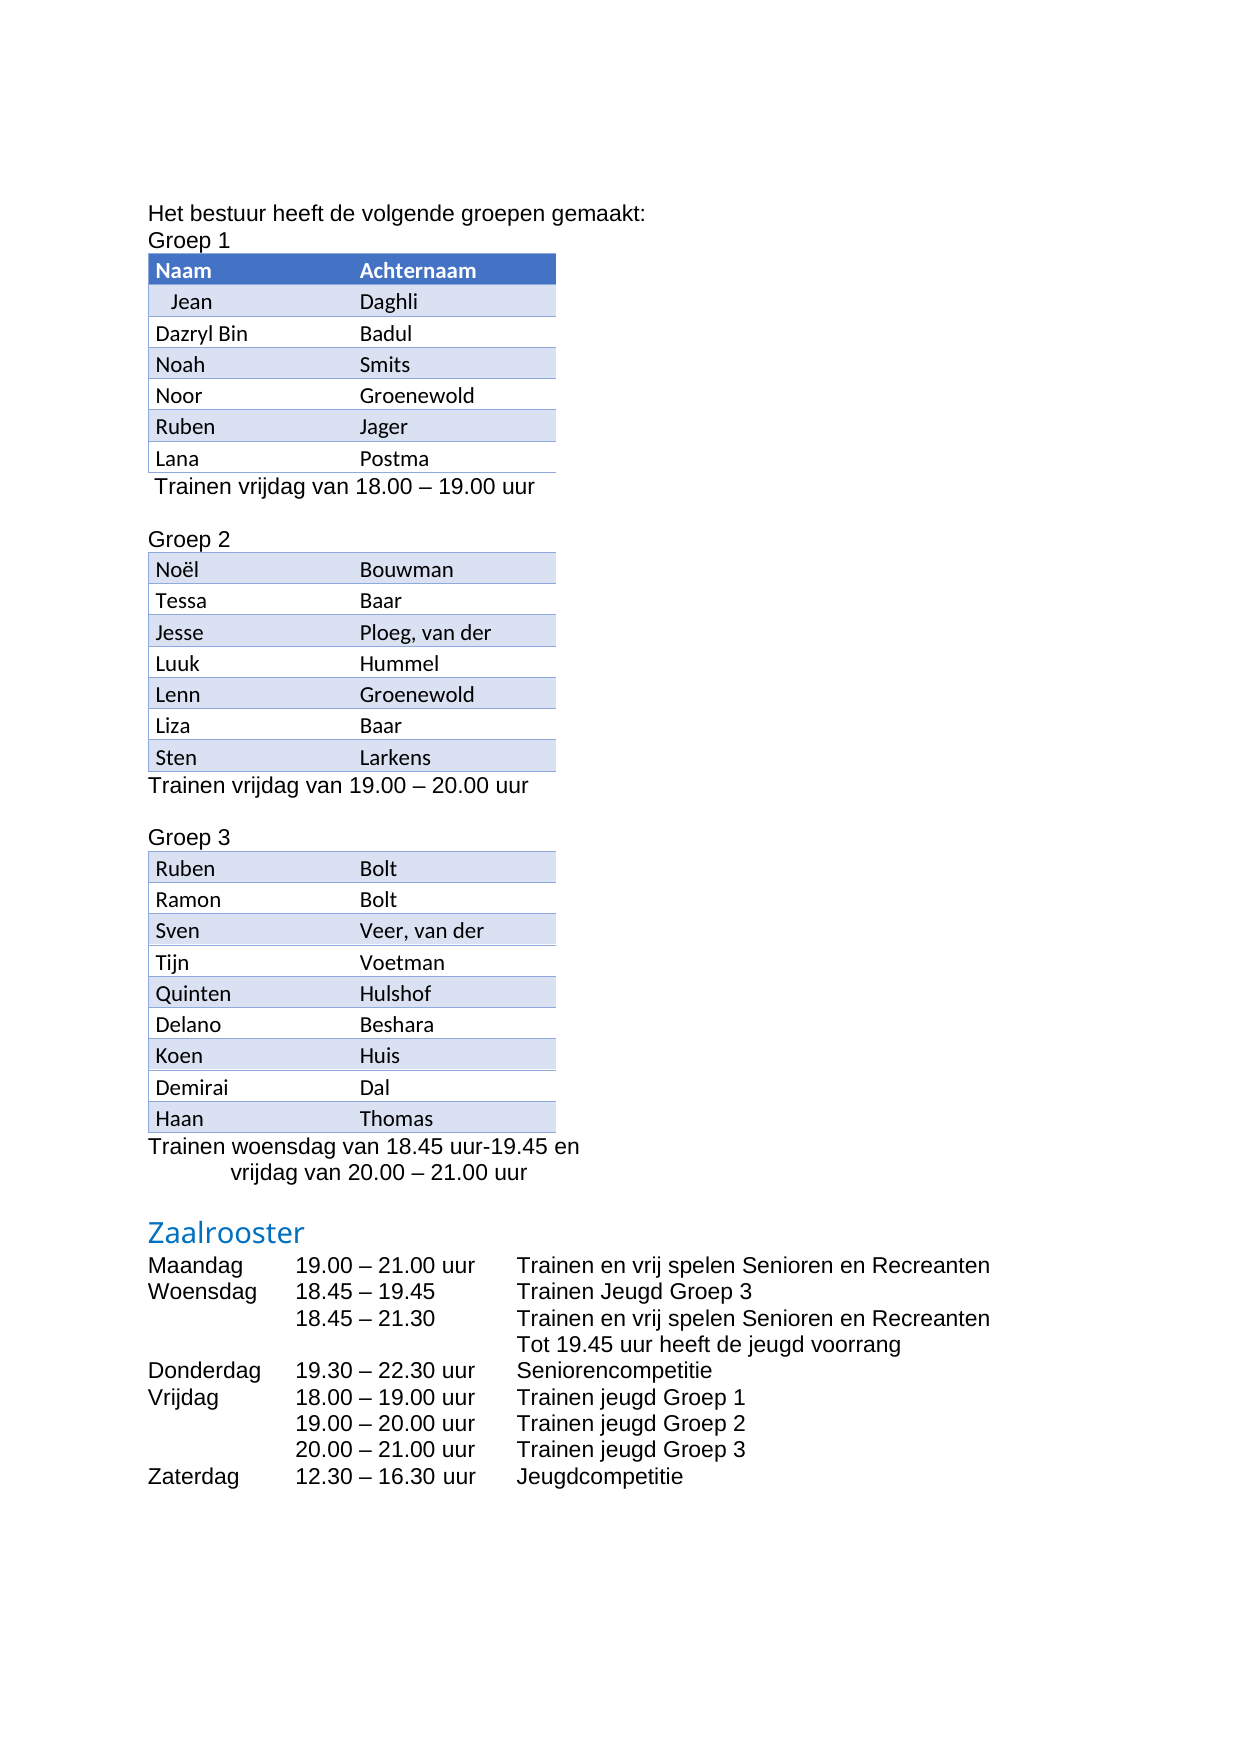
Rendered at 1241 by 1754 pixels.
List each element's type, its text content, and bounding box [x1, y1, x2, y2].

table_header Bouwman [352, 553, 556, 583]
table_cell Lana [149, 442, 352, 472]
table_cell Ramon [149, 883, 352, 913]
table_cell Voetman [352, 946, 556, 976]
table_cell Lenn [149, 678, 352, 708]
table_cell Sten [149, 740, 352, 771]
text Tot 19.45 uur heeft de jeugd voorrang [148, 1331, 1093, 1357]
table_cell Groenewold [352, 678, 556, 708]
table_header Naam [149, 254, 352, 284]
table_cell Haan [149, 1102, 352, 1132]
table_cell Ploeg, van der [352, 615, 556, 646]
table_cell Beshara [352, 1008, 556, 1038]
table_header Achternaam [352, 254, 556, 284]
text Groep 1 [148, 227, 1093, 253]
table_cell Larkens [352, 740, 556, 771]
table_cell Delano [149, 1008, 352, 1038]
table_cell Tijn [149, 946, 352, 976]
table_cell Liza [149, 709, 352, 739]
table_header Ruben [149, 852, 352, 882]
table_cell Veer, van der [352, 914, 556, 944]
text Groep 3 [148, 824, 1093, 851]
text 20.00 – 21.00 uur Trainen jeugd Groep 3 [148, 1436, 1093, 1463]
table_cell Daghli [352, 285, 556, 316]
table_header Noël [149, 553, 352, 583]
table_cell Huis [352, 1039, 556, 1069]
table_cell Thomas [352, 1102, 556, 1132]
table_cell Noah [149, 348, 352, 378]
table_cell Jesse [149, 615, 352, 646]
table_cell Hulshof [352, 977, 556, 1007]
table_cell Demirai [149, 1071, 352, 1101]
text Zaterdag 12.30 – 16.30 uur Jeugdcompetitie [148, 1463, 1093, 1489]
table_cell Luuk [149, 647, 352, 677]
table_cell Groenewold [352, 379, 556, 409]
table_cell Dal [352, 1071, 556, 1101]
table_cell Tessa [149, 584, 352, 614]
text Trainen woensdag van 18.45 uur-19.45 en [148, 1133, 1093, 1159]
text Zaalrooster [148, 1212, 1093, 1252]
table_cell Badul [352, 317, 556, 347]
text vrijdag van 20.00 – 21.00 uur [148, 1159, 1093, 1186]
table_cell Bolt [352, 883, 556, 913]
text Maandag 19.00 – 21.00 uur Trainen en vrij spelen Senioren en Recreanten [148, 1252, 1093, 1278]
table_cell Koen [149, 1039, 352, 1069]
table_cell Smits [352, 348, 556, 378]
table_cell Sven [149, 914, 352, 944]
table_cell Jager [352, 410, 556, 441]
text Donderdag 19.30 – 22.30 uur Seniorencompetitie [148, 1357, 1093, 1383]
text Groep 2 [148, 526, 1093, 552]
text Vrijdag 18.00 – 19.00 uur Trainen jeugd Groep 1 [148, 1383, 1093, 1410]
table_cell Baar [352, 584, 556, 614]
text Het bestuur heeft de volgende groepen gemaakt: [148, 200, 1093, 227]
table_cell Dazryl Bin [149, 317, 352, 347]
text Woensdag 18.45 – 19.45 Trainen Jeugd Groep 3 [148, 1278, 1093, 1304]
text Trainen vrijdag van 19.00 – 20.00 uur [148, 772, 1093, 798]
table_header Bolt [352, 852, 556, 882]
table_cell Postma [352, 442, 556, 472]
table_cell Jean [149, 285, 352, 316]
table_cell Ruben [149, 410, 352, 441]
text 18.45 – 21.30 Trainen en vrij spelen Senioren en Recreanten [148, 1304, 1093, 1331]
table_cell Noor [149, 379, 352, 409]
text 19.00 – 20.00 uur Trainen jeugd Groep 2 [148, 1410, 1093, 1436]
text Trainen vrijdag van 18.00 – 19.00 uur [148, 473, 1093, 499]
table_cell Hummel [352, 647, 556, 677]
table_cell Quinten [149, 977, 352, 1007]
table_cell Baar [352, 709, 556, 739]
